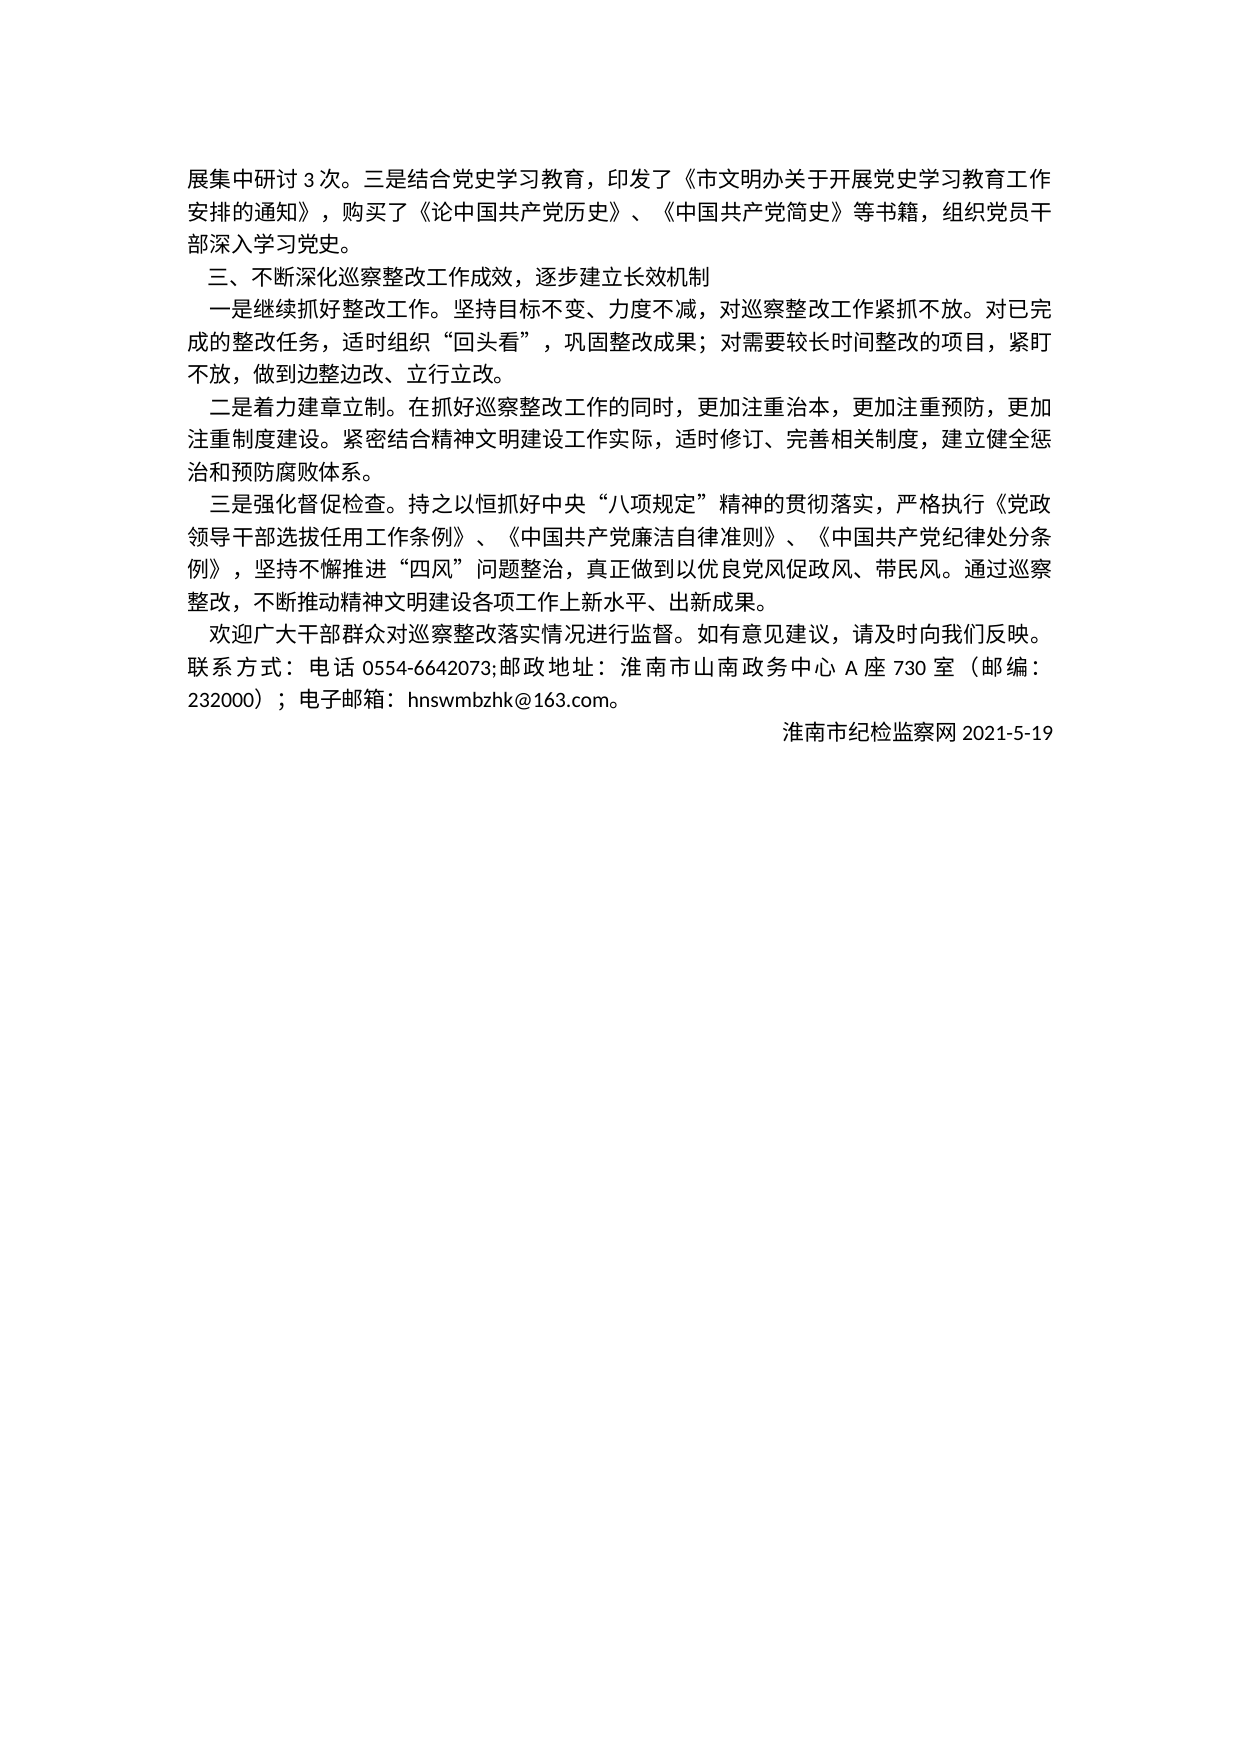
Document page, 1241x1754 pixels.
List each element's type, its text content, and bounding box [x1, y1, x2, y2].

text 欢迎广大干部群众对巡察整改落实情况进行监督。如有意见建议，请及时向我们反映。联系方式：电话0554-6642073;邮政地址：淮南市山南政务中心A座730室（邮编：232000）；电子邮箱：hnswmbzhk@163.com。 [187, 617, 1053, 714]
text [187, 162, 1053, 259]
text 三、不断深化巡察整改工作成效，逐步建立长效机制 [187, 259, 1053, 292]
text 二是着力建章立制。在抓好巡察整改工作的同时，更加注重治本，更加注重预防，更加注重制度建设。紧密结合精神文明建设工作实际，适时修订、完善相关制度，建立健全惩治和预防腐败体系。 [187, 389, 1053, 487]
text 一是继续抓好整改工作。坚持目标不变、力度不减，对巡察整改工作紧抓不放。对已完成的整改任务，适时组织“回头看”，巩固整改成果；对需要较长时间整改的项目，紧盯不放，做到边整边改、立行立改。 [187, 292, 1053, 389]
text 淮南市纪检监察网2021-5-19 [187, 714, 1053, 747]
text 三是强化督促检查。持之以恒抓好中央“八项规定”精神的贯彻落实，严格执行《党政领导干部选拔任用工作条例》、《中国共产党廉洁自律准则》、《中国共产党纪律处分条例》，坚持不懈推进“四风”问题整治，真正做到以优良党风促政风、带民风。通过巡察整改，不断推动精神文明建设各项工作上新水平、出新成果。 [187, 487, 1053, 617]
